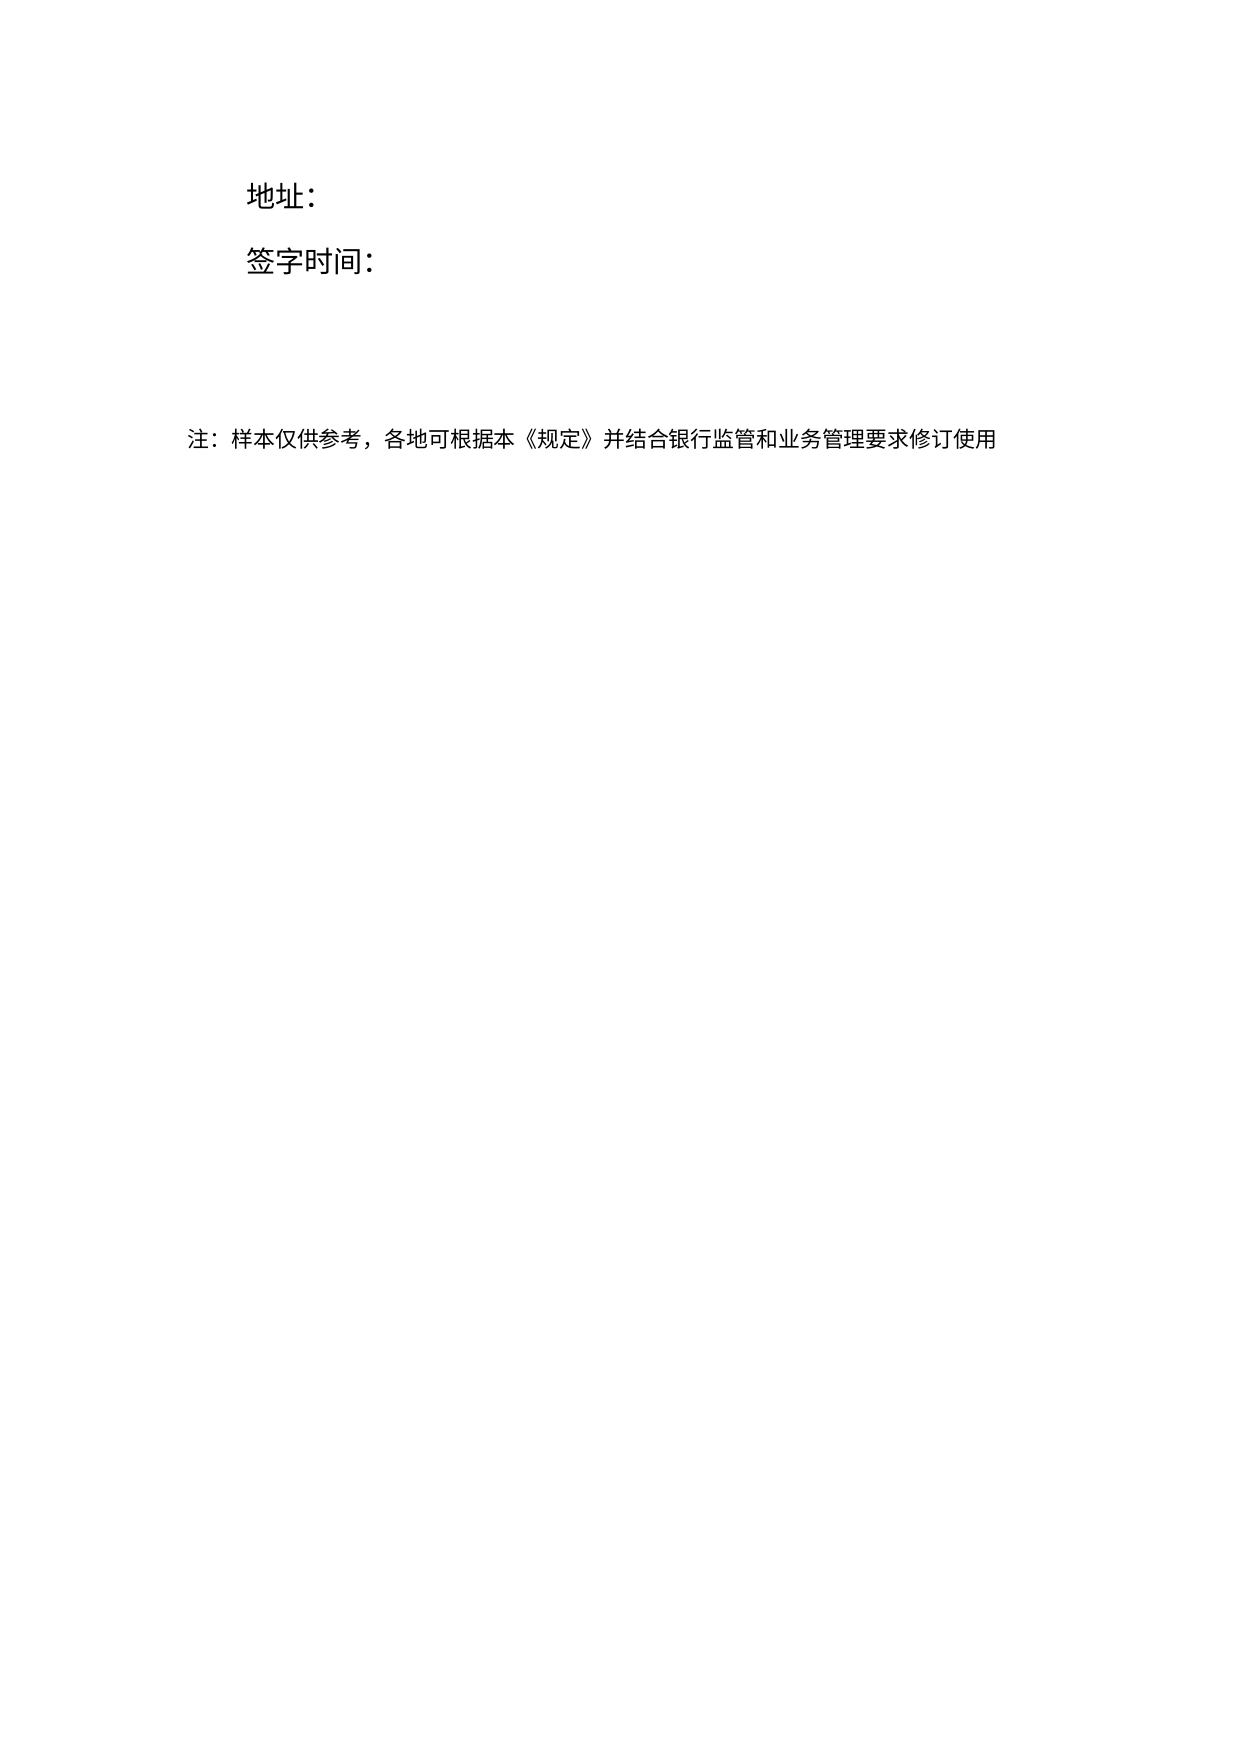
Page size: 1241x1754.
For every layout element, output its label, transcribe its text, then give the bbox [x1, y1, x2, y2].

text 地址： [187, 162, 1053, 227]
text 注：样本仅供参考，各地可根据本《规定》并结合银行监管和业务管理要求修订使用 [187, 422, 1053, 454]
text 签字时间： [187, 227, 1053, 292]
